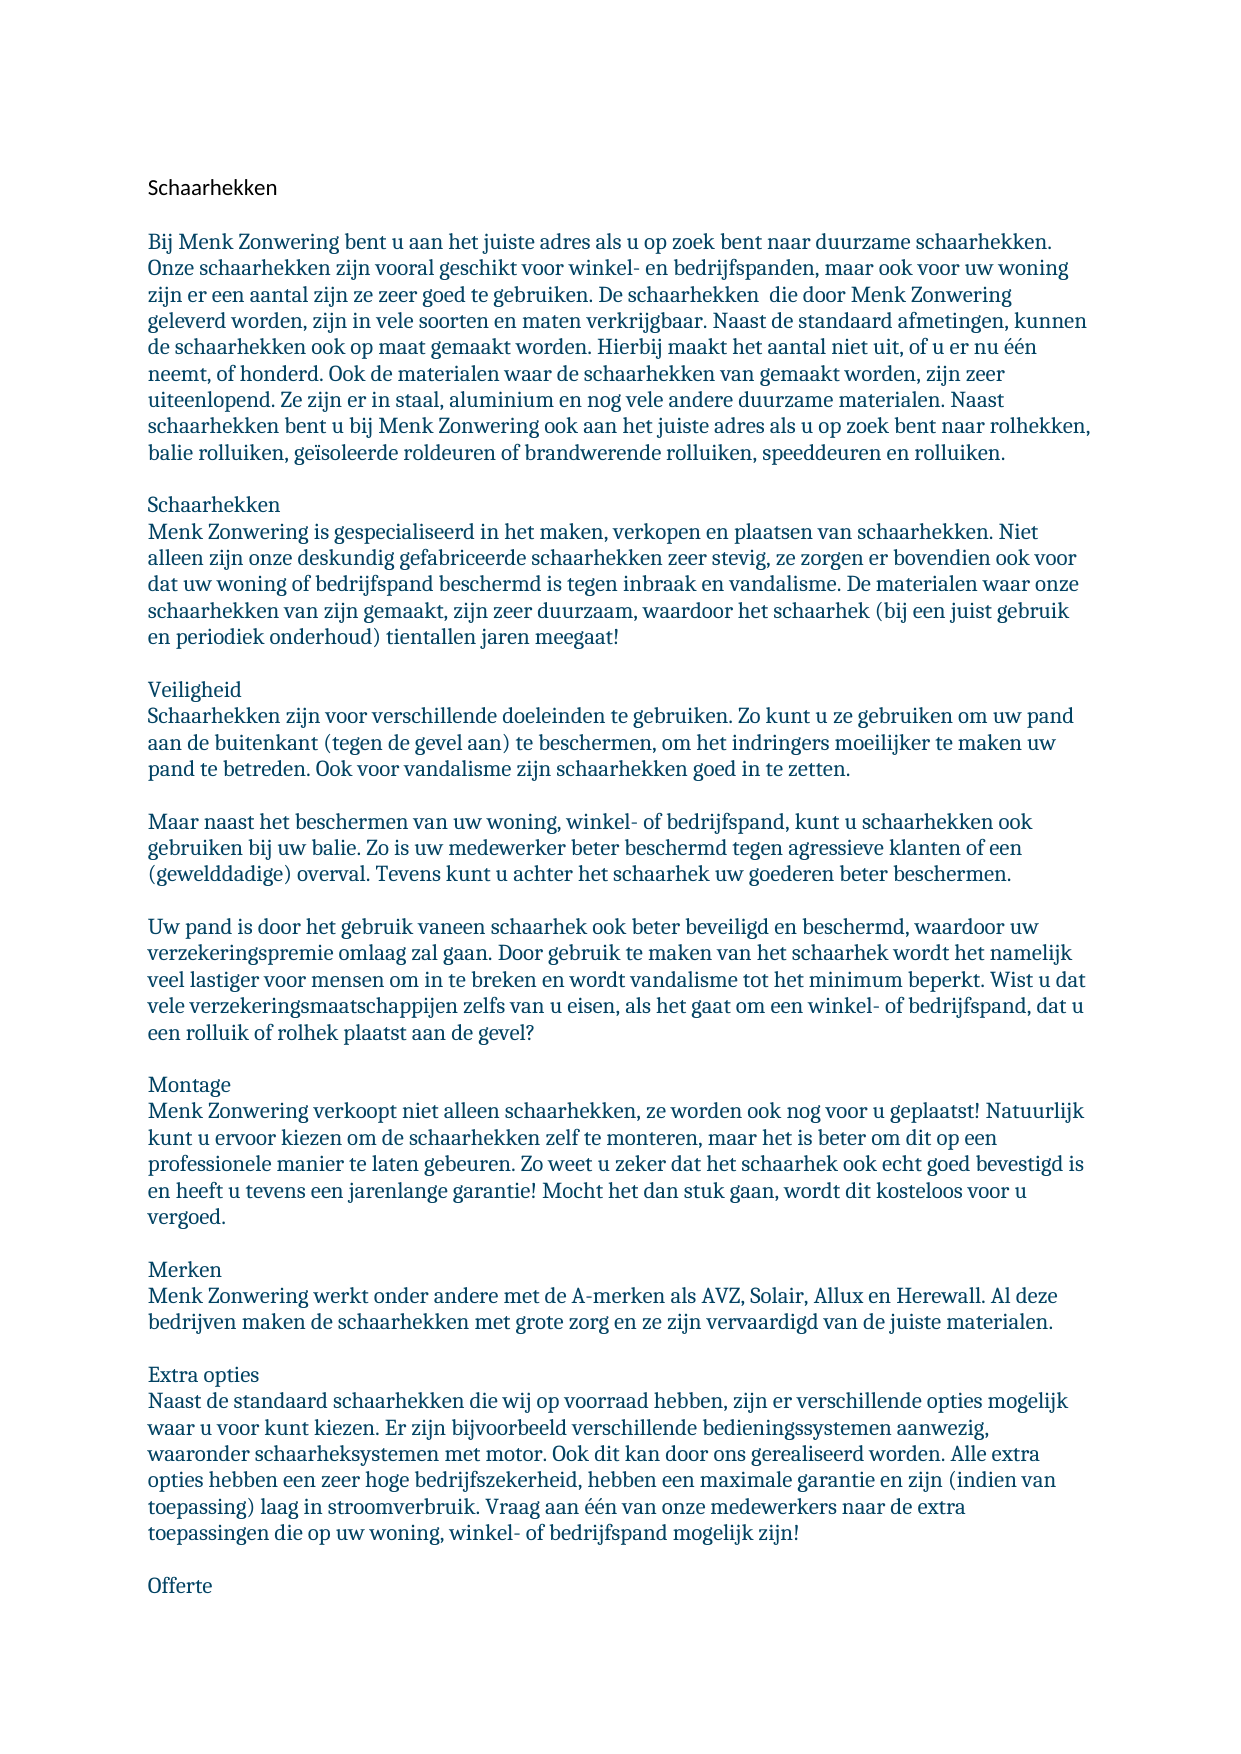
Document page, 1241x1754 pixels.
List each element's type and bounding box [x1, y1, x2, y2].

text [148, 173, 1093, 1599]
